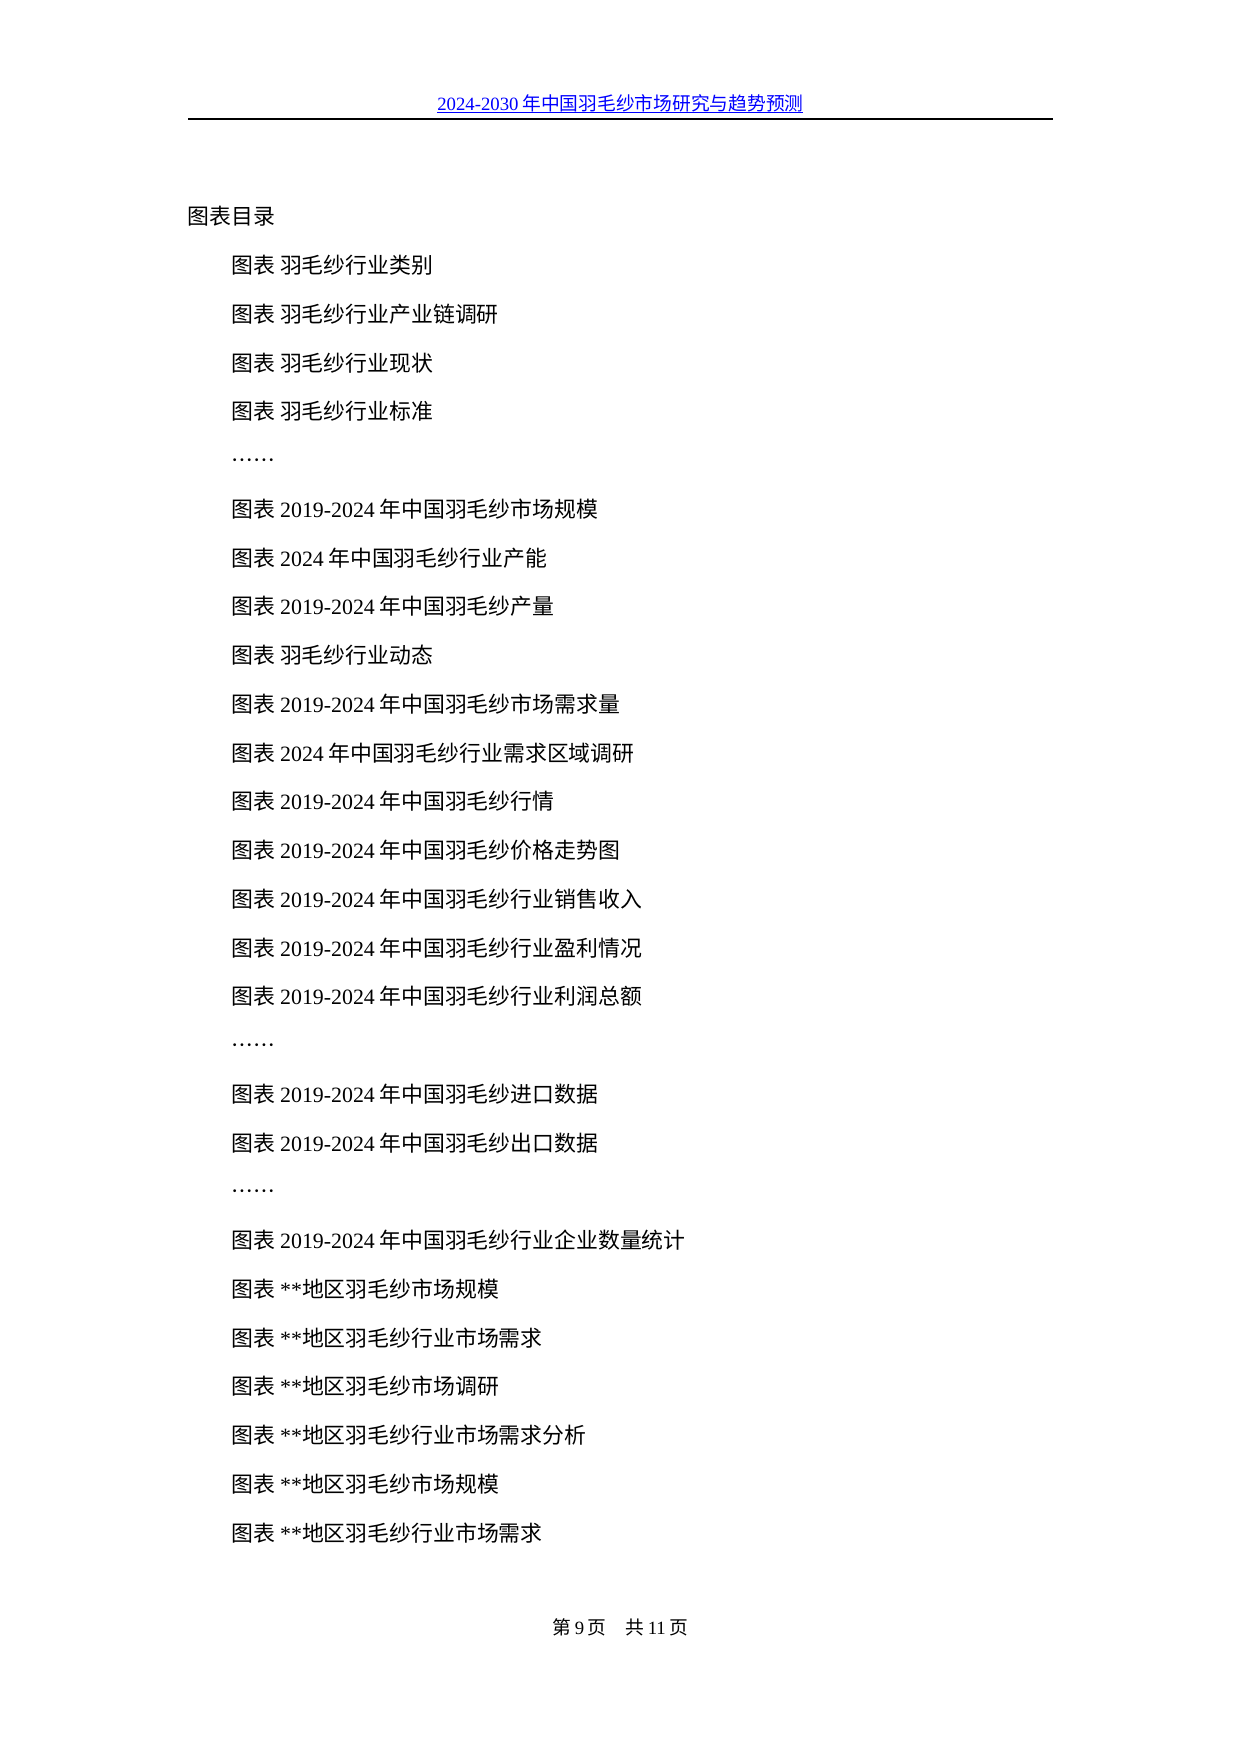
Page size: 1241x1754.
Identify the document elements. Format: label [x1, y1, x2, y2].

text [187, 150, 1053, 1548]
